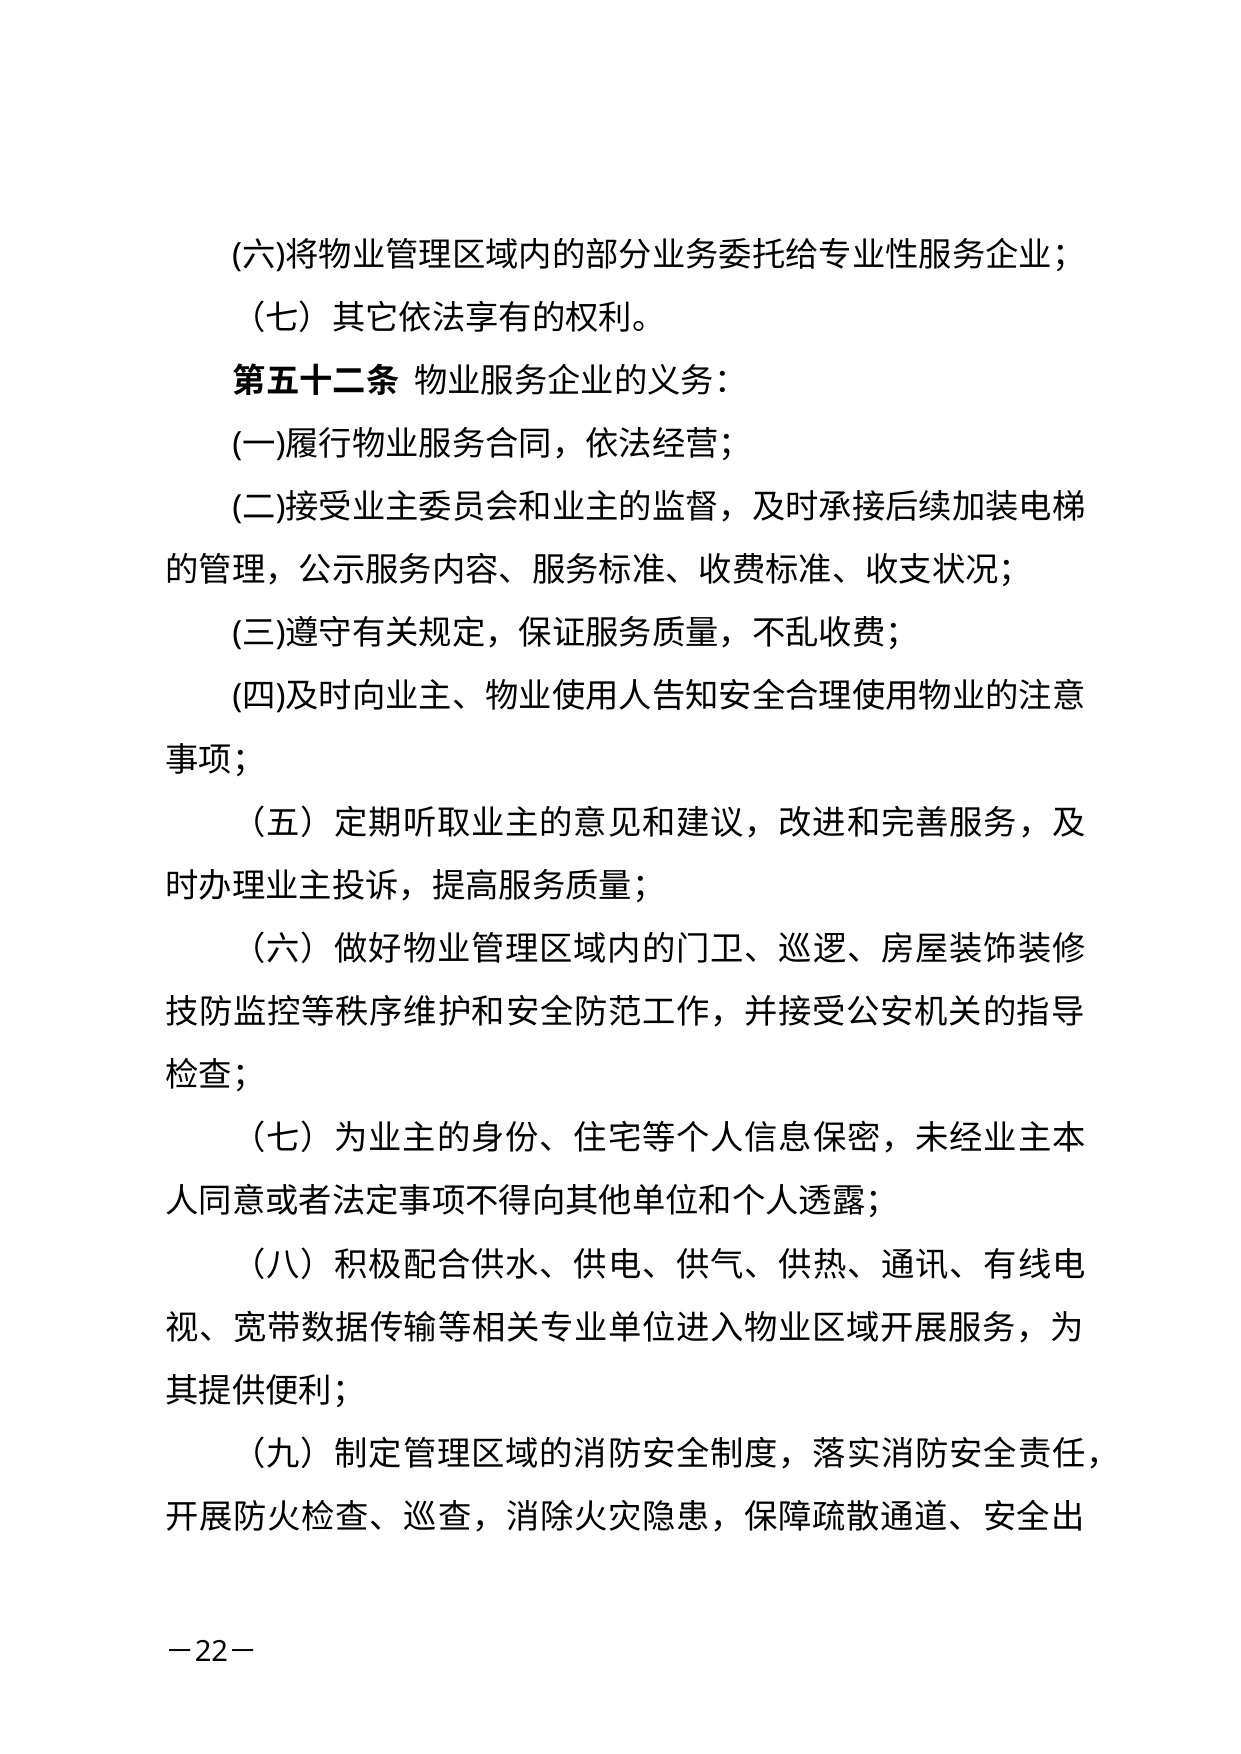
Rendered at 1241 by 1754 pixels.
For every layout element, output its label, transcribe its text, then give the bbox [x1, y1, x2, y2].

text （五）定期听取业主的意见和建议，改进和完善服务，及时办理业主投诉，提高服务质量； [165, 788, 1087, 914]
text （八）积极配合供水、供电、供气、供热、通讯、有线电视、宽带数据传输等相关专业单位进入物业区域开展服务，为其提供便利； [165, 1230, 1087, 1419]
text (六)将物业管理区域内的部分业务委托给专业性服务企业； [232, 220, 1087, 283]
text (三)遵守有关规定，保证服务质量，不乱收费； [165, 599, 1087, 662]
text （七）为业主的身份、住宅等个人信息保密，未经业主本人同意或者法定事项不得向其他单位和个人透露； [165, 1104, 1087, 1230]
text （七）其它依法享有的权利。 [165, 283, 1087, 346]
text （六）做好物业管理区域内的门卫、巡逻、房屋装饰装修、技防监控等秩序维护和安全防范工作，并接受公安机关的指导检查； [165, 914, 1087, 1104]
text 第五十二条 物业服务企业的义务： [165, 346, 1087, 409]
text (一)履行物业服务合同，依法经营； [165, 409, 1087, 472]
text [165, 1419, 1087, 1546]
text (二)接受业主委员会和业主的监督，及时承接后续加装电梯的管理，公示服务内容、服务标准、收费标准、收支状况； [165, 472, 1087, 599]
text (四)及时向业主、物业使用人告知安全合理使用物业的注意事项； [165, 662, 1087, 788]
